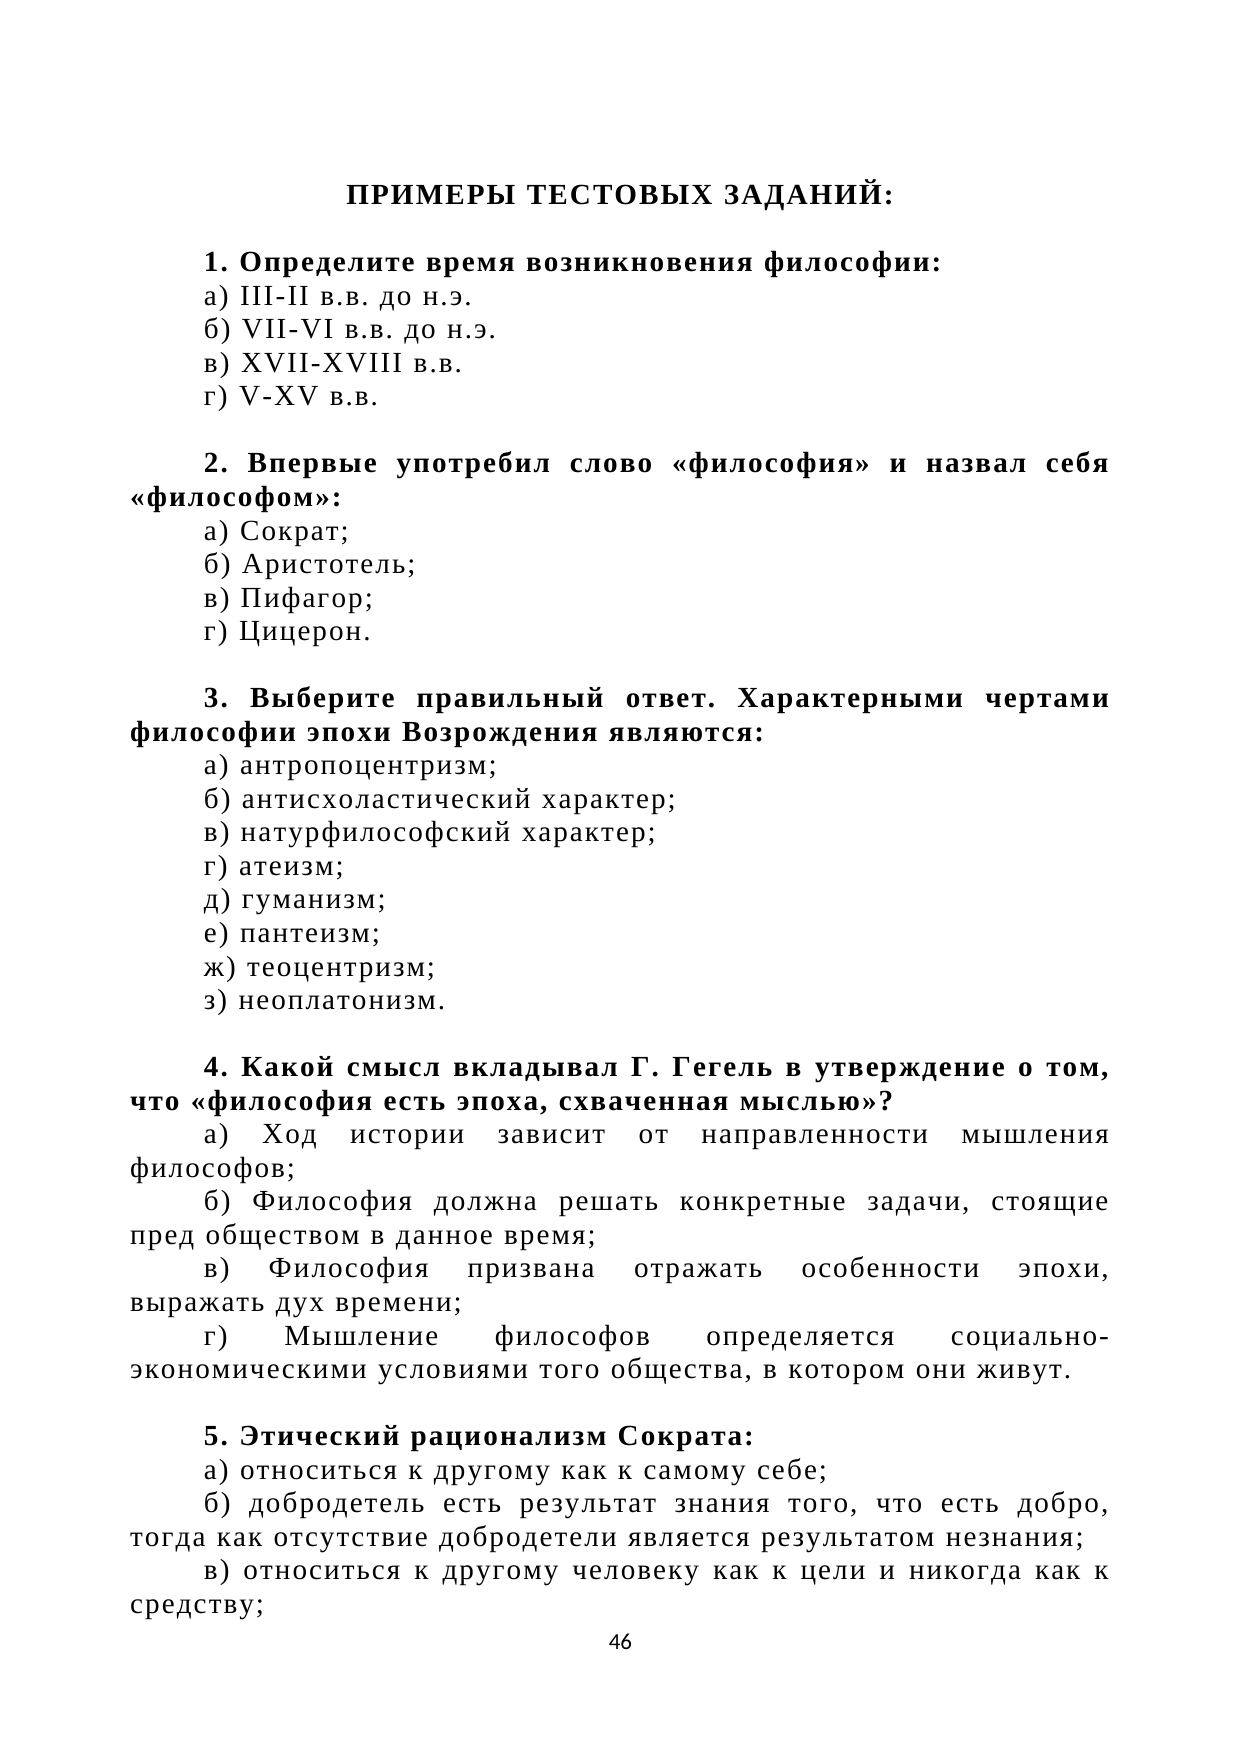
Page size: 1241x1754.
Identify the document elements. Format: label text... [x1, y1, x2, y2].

list 5. Этический рационализм Сократа: [130, 1418, 1110, 1452]
subtitle а) III-II в.в. до н.э. [130, 278, 1110, 311]
list 3. Выберите правильный ответ. Характерными чертами философии эпохи Возрождения являются: [130, 680, 1110, 747]
list е) пантеизм; [130, 915, 1110, 949]
list б) добродетель есть результат знания того, что есть добро, тогда как отсутствие добродетели является результатом незнания; [130, 1485, 1110, 1552]
subtitle а) Сократ; [130, 513, 1110, 546]
list ж) теоцентризм; [130, 949, 1110, 982]
list в) относиться к другому человеку как к цели и никогда как к средству; [130, 1552, 1110, 1619]
list б) антисхоластический характер; [130, 781, 1110, 814]
subtitle б) VII-VI в.в. до н.э. [130, 311, 1110, 345]
list г) Цицерон. [130, 613, 1110, 647]
list г) атеизм; [130, 848, 1110, 882]
list 4. Какой смысл вкладывал Г. Гегель в утверждение о том, что «философия есть эпоха, схваченная мыслью»? [130, 1049, 1110, 1116]
subtitle 2. Впервые употребил слово «философия» и назвал себя «философом»: [130, 446, 1110, 513]
list ПРИМЕРЫ ТЕСТОВЫХ ЗАДАНИЙ: [130, 177, 1110, 211]
subtitle г) V-XV в.в. [130, 378, 1110, 412]
list а) Ход истории зависит от направленности мышления философов; [130, 1116, 1110, 1183]
list з) неоплатонизм. [130, 982, 1110, 1016]
subtitle в) XVII-ХVIII в.в. [130, 345, 1110, 378]
list а) относиться к другому как к самому себе; [130, 1452, 1110, 1485]
list г) Мышление философов определяется социально-экономическими условиями того общества, в котором они живут. [130, 1318, 1110, 1385]
list в) натурфилософский характер; [130, 814, 1110, 848]
subtitle 1. Определите время возникновения философии: [130, 244, 1110, 278]
list а) антропоцентризм; [130, 747, 1110, 781]
list в) Философия призвана отражать особенности эпохи, выражать дух времени; [130, 1251, 1110, 1318]
list д) гуманизм; [130, 882, 1110, 915]
subtitle б) Аристотель; [130, 546, 1110, 580]
list б) Философия должна решать конкретные задачи, стоящие пред обществом в данное время; [130, 1183, 1110, 1251]
subtitle в) Пифагор; [130, 580, 1110, 613]
